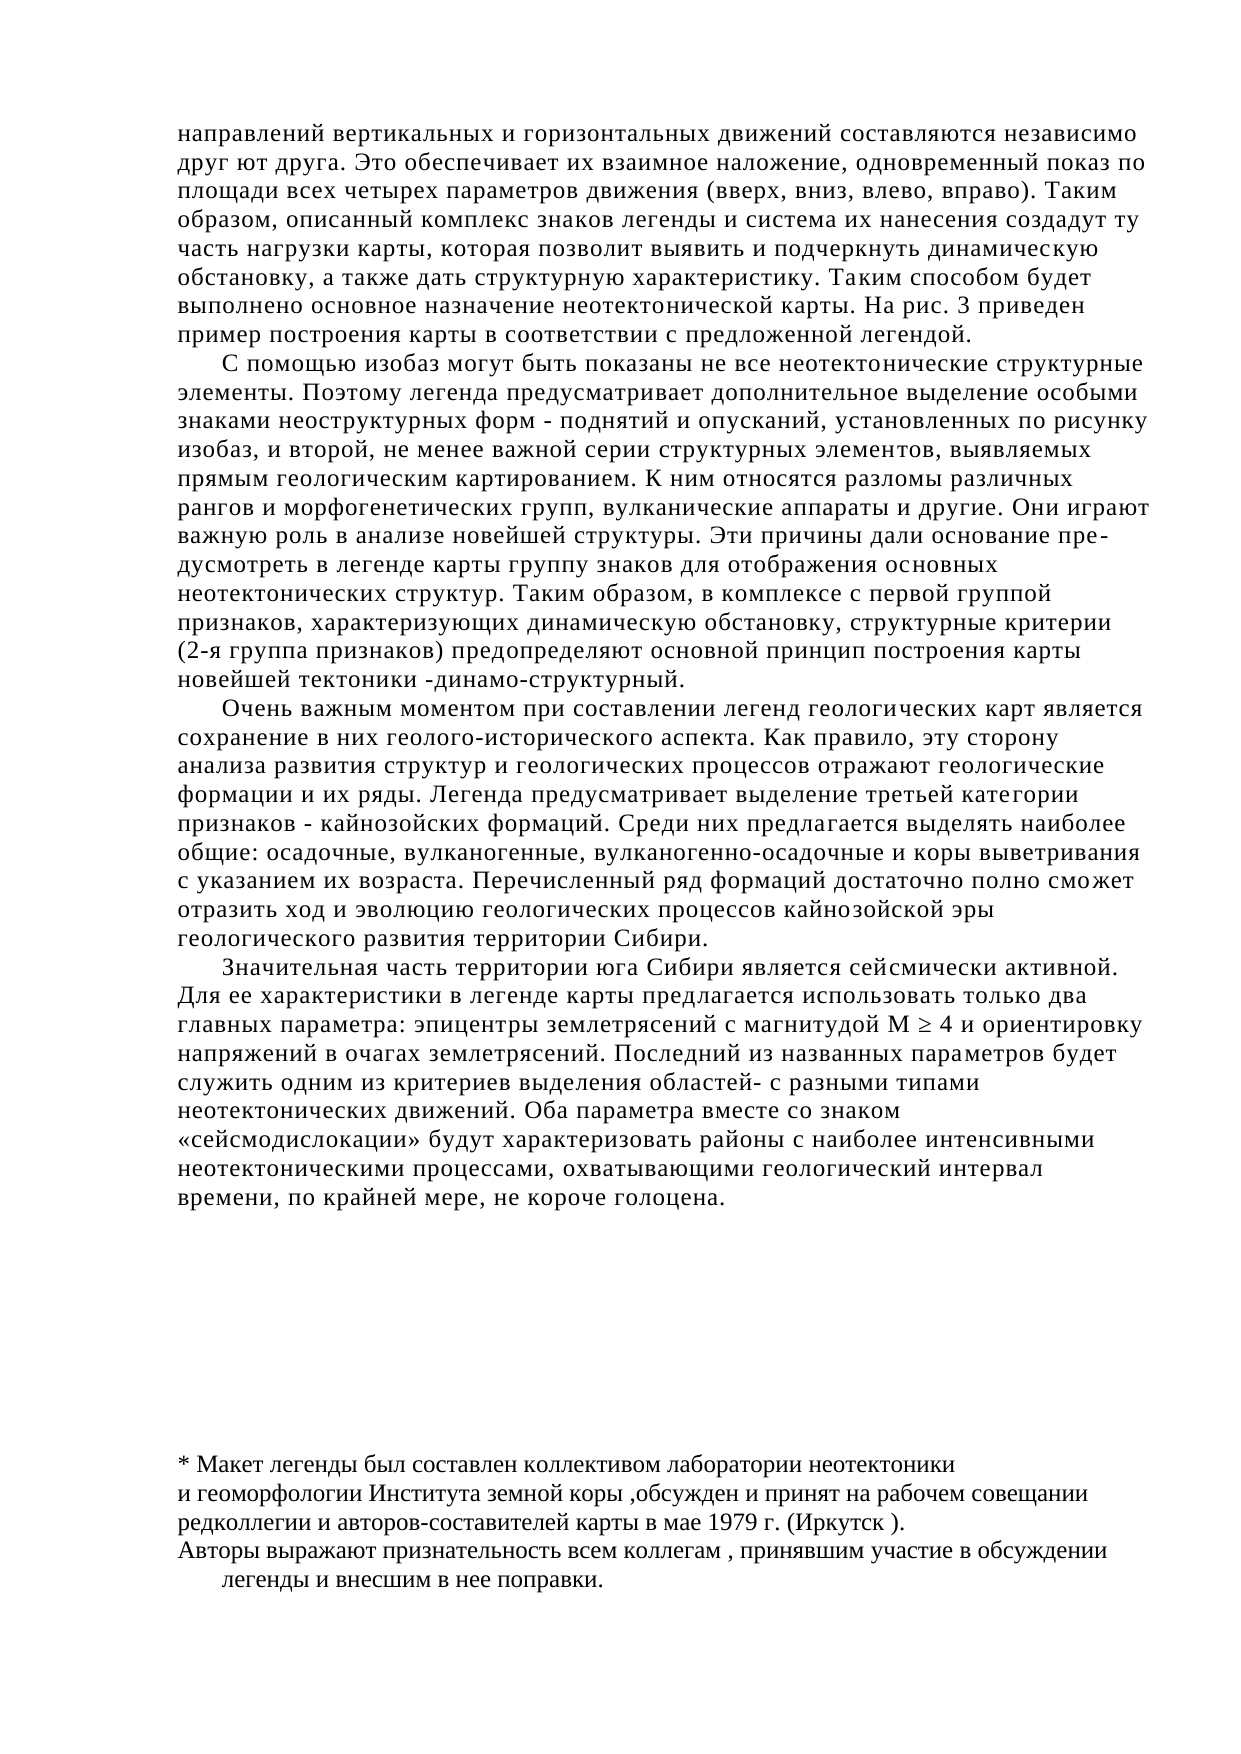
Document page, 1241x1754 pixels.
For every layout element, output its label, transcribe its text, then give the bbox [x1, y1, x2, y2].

text редколлегии и авторов-составителей карты в мае 1979 г. (Иркутск ). [177, 1507, 1152, 1535]
text Значительная часть территории юга Сибири является сейсмически активной. Для ее характеристики в легенде карты предлагается использовать только два главных параметра: эпицентры землетрясений с магнитудой М ≥ 4 и ориентировку напряжений в очагах землетрясений. Последний из названных параметров будет служить одним из критериев выделения областей- с разными типами неотектонических движений. Оба параметра вместе со знаком «сейсмодислокации» будут характеризовать районы с наиболее интенсивными неотектоническими процессами, охватывающими геологический интервал времени, по крайней мере, не короче голоцена. [177, 952, 1152, 1211]
text и геоморфологии Института земной коры ,обсужден и принят на рабочем совещании [177, 1478, 1152, 1507]
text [177, 118, 1152, 348]
text легенды и внесшим в нее поправки. [177, 1564, 1152, 1593]
text С помощью изобаз могут быть показаны не все неотектонические структурные элементы. Поэтому легенда предусматривает дополнительное выделение особыми знаками неоструктурных форм - поднятий и опусканий, установленных по рисунку изобаз, и второй, не менее важной серии структурных элементов, выявляемых прямым геологическим картированием. К ним относятся разломы различных рангов и морфогенетических групп, вулканические аппараты и другие. Они играют важную роль в анализе новейшей структуры. Эти причины дали основание предусмотреть в легенде карты группу знаков для отображения основных неотектонических структур. Таким образом, в комплексе с первой группой признаков, характеризующих динамическую обстановку, структурные критерии (2-я группа признаков) предопределяют основной принцип построения карты новейшей тектоники -динамо-структурный. [177, 348, 1152, 693]
text * Макет легенды был составлен коллективом лаборатории неотектоники [177, 1449, 1152, 1478]
text Авторы выражают признательность всем коллегам , принявшим участие в обсуждении [177, 1535, 1152, 1564]
text Очень важным моментом при составлении легенд геологических карт является сохранение в них геолого-исторического аспекта. Как правило, эту сторону анализа развития структур и геологических процессов отражают геологические формации и их ряды. Легенда предусматривает выделение третьей категории признаков - кайнозойских формаций. Среди них предлагается выделять наиболее общие: осадочные, вулканогенные, вулканогенно-осадочные и коры выветривания с указанием их возраста. Перечисленный ряд формаций достаточно полно сможет отразить ход и эволюцию геологических процессов кайнозойской эры геологического развития территории Сибири. [177, 693, 1152, 952]
